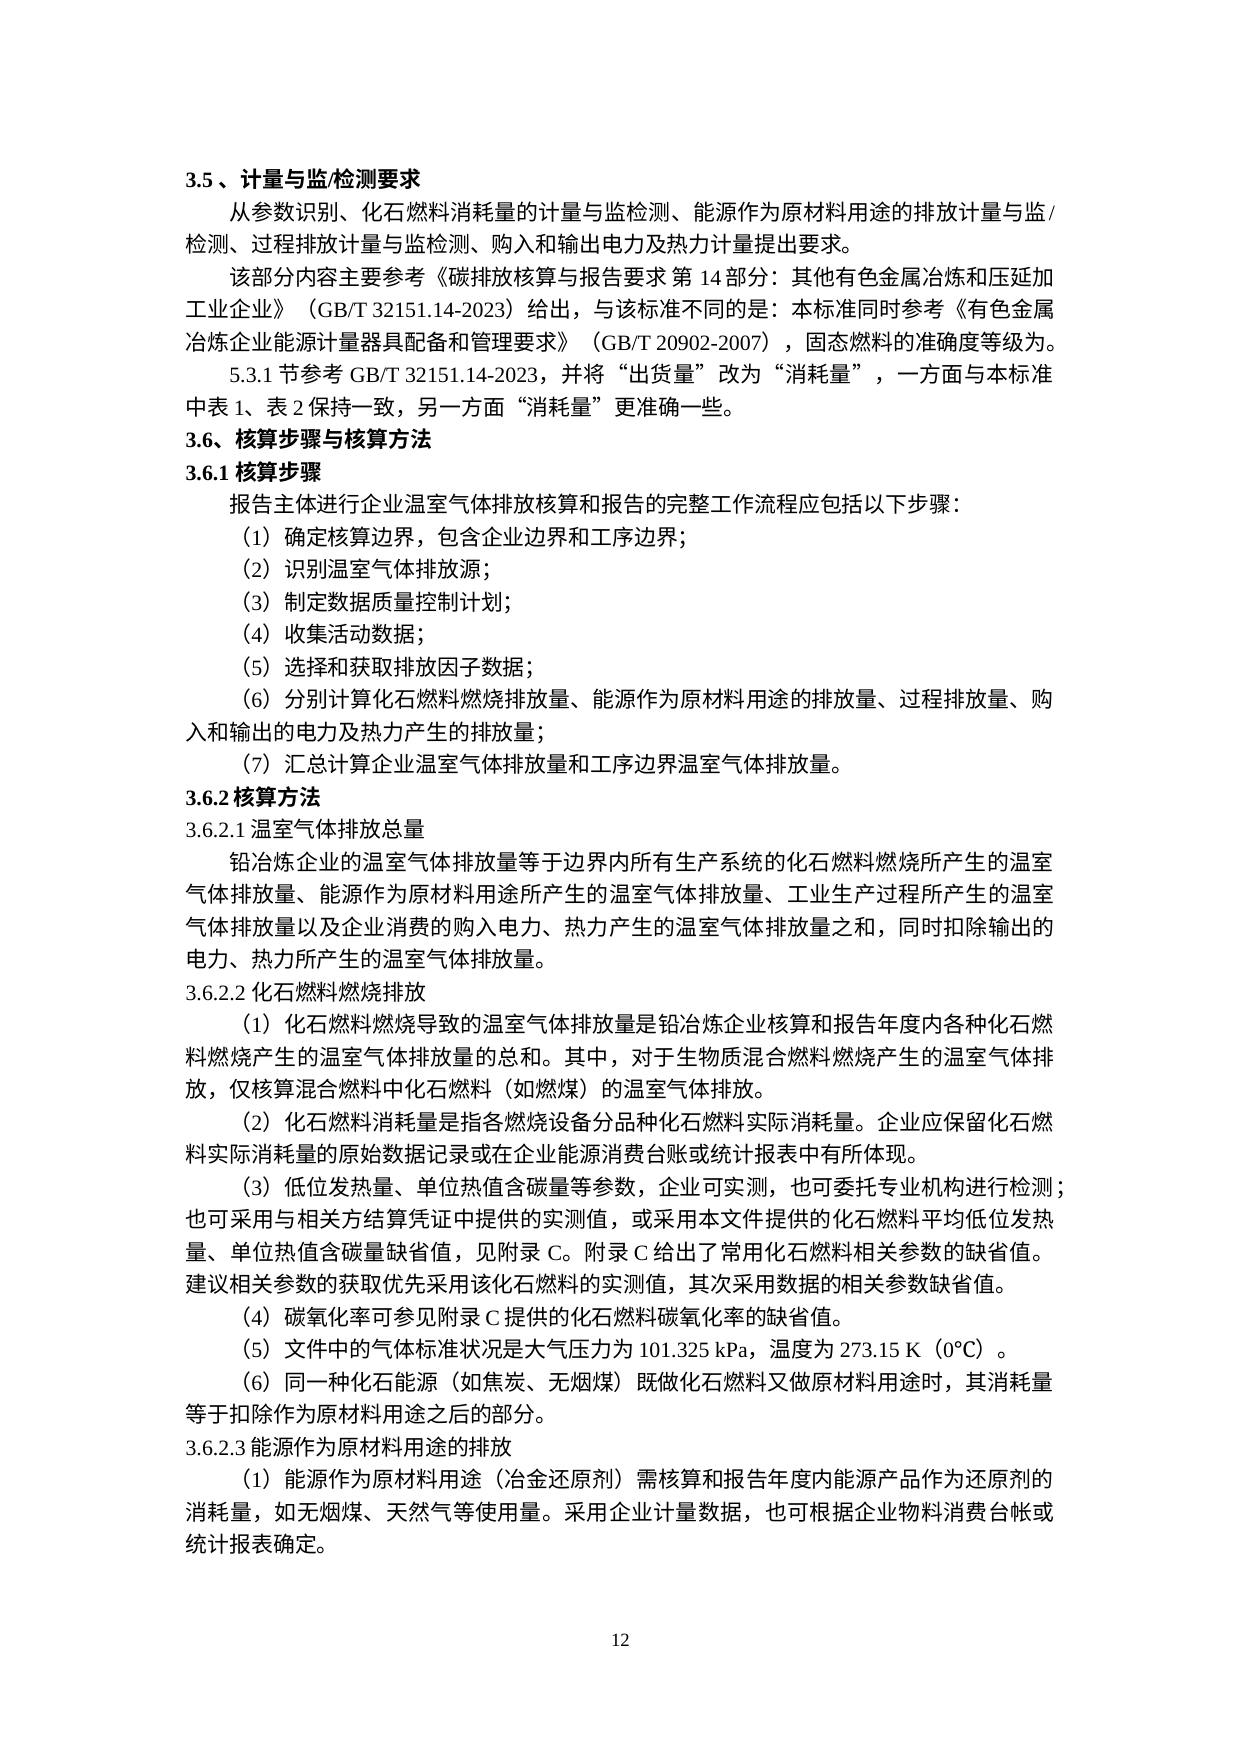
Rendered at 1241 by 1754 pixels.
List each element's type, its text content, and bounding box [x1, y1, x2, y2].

text 3.6.2.2 化石燃料燃烧排放 [185, 974, 1055, 1007]
text 报告主体进行企业温室气体排放核算和报告的完整工作流程应包括以下步骤： [185, 487, 1055, 519]
text （3）制定数据质量控制计划； [185, 584, 1055, 617]
text （4）碳氧化率可参见附录C提供的化石燃料碳氧化率的缺省值。 [185, 1299, 1055, 1332]
text （2）识别温室气体排放源； [185, 552, 1055, 584]
text （6）同一种化石能源（如焦炭、无烟煤）既做化石燃料又做原材料用途时，其消耗量等于扣除作为原材料用途之后的部分。 [185, 1364, 1055, 1429]
text 5.3.1节参考GB/T 32151.14-2023，并将“出货量”改为“消耗量”，一方面与本标准中表1、表2保持一致，另一方面“消耗量”更准确一些。 [185, 357, 1055, 422]
text （3）低位发热量、单位热值含碳量等参数，企业可实测，也可委托专业机构进行检测；也可采用与相关方结算凭证中提供的实测值，或采用本文件提供的化石燃料平均低位发热量、单位热值含碳量缺省值，见附录C。附录C给出了常用化石燃料相关参数的缺省值。建议相关参数的获取优先采用该化石燃料的实测值，其次采用数据的相关参数缺省值。 [185, 1169, 1055, 1299]
text （2）化石燃料消耗量是指各燃烧设备分品种化石燃料实际消耗量。企业应保留化石燃料实际消耗量的原始数据记录或在企业能源消费台账或统计报表中有所体现。 [185, 1104, 1055, 1169]
text （4）收集活动数据； [185, 617, 1055, 649]
text 该部分内容主要参考《碳排放核算与报告要求 第14部分：其他有色金属冶炼和压延加工业企业》（GB/T 32151.14-2023）给出，与该标准不同的是：本标准同时参考《有色金属冶炼企业能源计量器具配备和管理要求》（GB/T 20902-2007），固态燃料的准确度等级为。 [185, 259, 1055, 357]
text （6）分别计算化石燃料燃烧排放量、能源作为原材料用途的排放量、过程排放量、购入和输出的电力及热力产生的排放量； [185, 682, 1055, 747]
text （5）文件中的气体标准状况是大气压力为101.325 kPa，温度为273.15 K（0℃）。 [185, 1332, 1055, 1364]
text 3.6.2核算方法 [185, 779, 1055, 812]
text 3.6、核算步骤与核算方法 [185, 422, 1055, 454]
text 3.6.2.3能源作为原材料用途的排放 [185, 1429, 1055, 1462]
text 3.6.2.1温室气体排放总量 [185, 812, 1055, 844]
text （1）确定核算边界，包含企业边界和工序边界； [185, 519, 1055, 552]
text （1）能源作为原材料用途（冶金还原剂）需核算和报告年度内能源产品作为还原剂的消耗量，如无烟煤、天然气等使用量。采用企业计量数据，也可根据企业物料消费台帐或统计报表确定。 [185, 1462, 1055, 1559]
text 3.5 、计量与监/检测要求 [185, 162, 1055, 194]
text （7）汇总计算企业温室气体排放量和工序边界温室气体排放量。 [185, 747, 1055, 779]
text （5）选择和获取排放因子数据； [185, 649, 1055, 682]
text 从参数识别、化石燃料消耗量的计量与监检测、能源作为原材料用途的排放计量与监/检测、过程排放计量与监检测、购入和输出电力及热力计量提出要求。 [185, 194, 1055, 259]
text （1）化石燃料燃烧导致的温室气体排放量是铅冶炼企业核算和报告年度内各种化石燃料燃烧产生的温室气体排放量的总和。其中，对于生物质混合燃料燃烧产生的温室气体排放，仅核算混合燃料中化石燃料（如燃煤）的温室气体排放。 [185, 1007, 1055, 1104]
text 3.6.1 核算步骤 [185, 454, 1055, 487]
text 铅冶炼企业的温室气体排放量等于边界内所有生产系统的化石燃料燃烧所产生的温室气体排放量、能源作为原材料用途所产生的温室气体排放量、工业生产过程所产生的温室气体排放量以及企业消费的购入电力、热力产生的温室气体排放量之和，同时扣除输出的电力、热力所产生的温室气体排放量。 [185, 844, 1055, 974]
